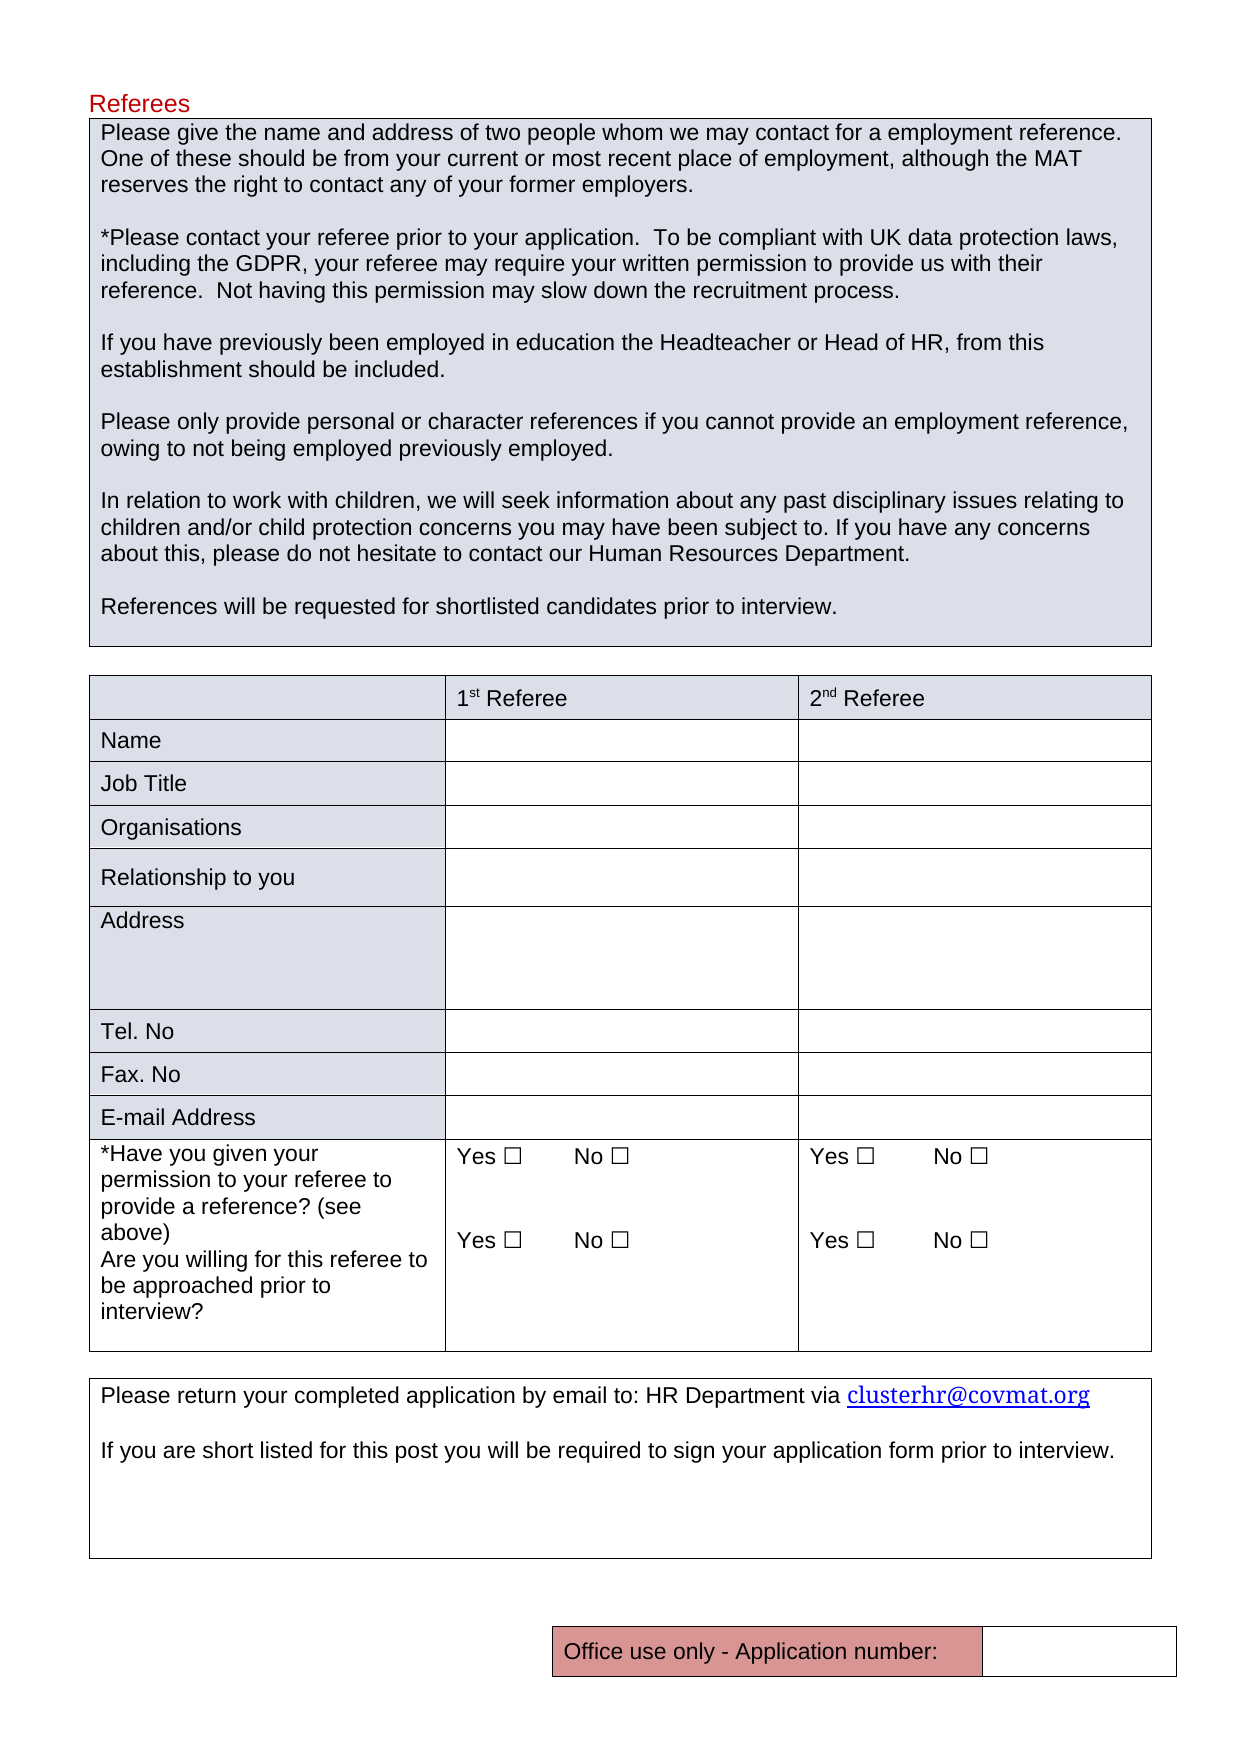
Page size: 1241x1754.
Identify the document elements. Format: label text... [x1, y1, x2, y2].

table_cell [799, 1010, 1151, 1052]
table_cell [799, 1053, 1151, 1094]
table_cell [446, 1096, 798, 1139]
table_cell E-mail Address [90, 1096, 445, 1139]
text Referees [89, 89, 1152, 117]
table_cell Name [90, 720, 445, 761]
table_cell [799, 720, 1151, 761]
table_cell [446, 849, 798, 906]
table_header [90, 676, 445, 719]
table_cell Yes No Yes No [799, 1140, 1151, 1351]
table_cell [446, 1053, 798, 1094]
table_cell [446, 762, 798, 805]
table_cell *Have you given your permission to your referee to provide a reference? (see above) Are you willing for this referee to be approached prior to interview? [90, 1140, 445, 1351]
table_cell Fax. No [90, 1053, 445, 1094]
table_cell Yes No Yes No [446, 1140, 798, 1351]
table_header Please return your completed application by email to: HR Department via clusterhr@covmat.org If you are short listed for this post you will be required to sign your application form prior to interview. [90, 1379, 1151, 1558]
table_cell [446, 907, 798, 1009]
table_cell Address [90, 907, 445, 1009]
table_cell [799, 762, 1151, 805]
table_cell [799, 849, 1151, 906]
table_header 1st Referee [446, 676, 798, 719]
table_header 2nd Referee [799, 676, 1151, 719]
table_cell [446, 720, 798, 761]
table_cell [799, 806, 1151, 847]
table_cell [799, 907, 1151, 1009]
table_header Please give the name and address of two people whom we may contact for a employment reference. One of these should be from your current or most recent place of employment, although the MAT reserves the right to contact any of your former employers. *Please contact your referee prior to your application. To be compliant with UK data protection laws, including the GDPR, your referee may require your written permission to provide us with their reference. Not having this permission may slow down the recruitment process. If you have previously been employed in education the Headteacher or Head of HR, from this establishment should be included. Please only provide personal or character references if you cannot provide an employment reference, owing to not being employed previously employed. In relation to work with children, we will seek information about any past disciplinary issues relating to children and/or child protection concerns you may have been subject to. If you have any concerns about this, please do not hesitate to contact our Human Resources Department. References will be requested for shortlisted candidates prior to interview. [90, 119, 1151, 646]
table_cell Organisations [90, 806, 445, 847]
table_cell [446, 1010, 798, 1052]
table_cell [446, 806, 798, 847]
table_cell Tel. No [90, 1010, 445, 1052]
table_cell Relationship to you [90, 849, 445, 906]
table_cell Job Title [90, 762, 445, 805]
table_cell [799, 1096, 1151, 1139]
